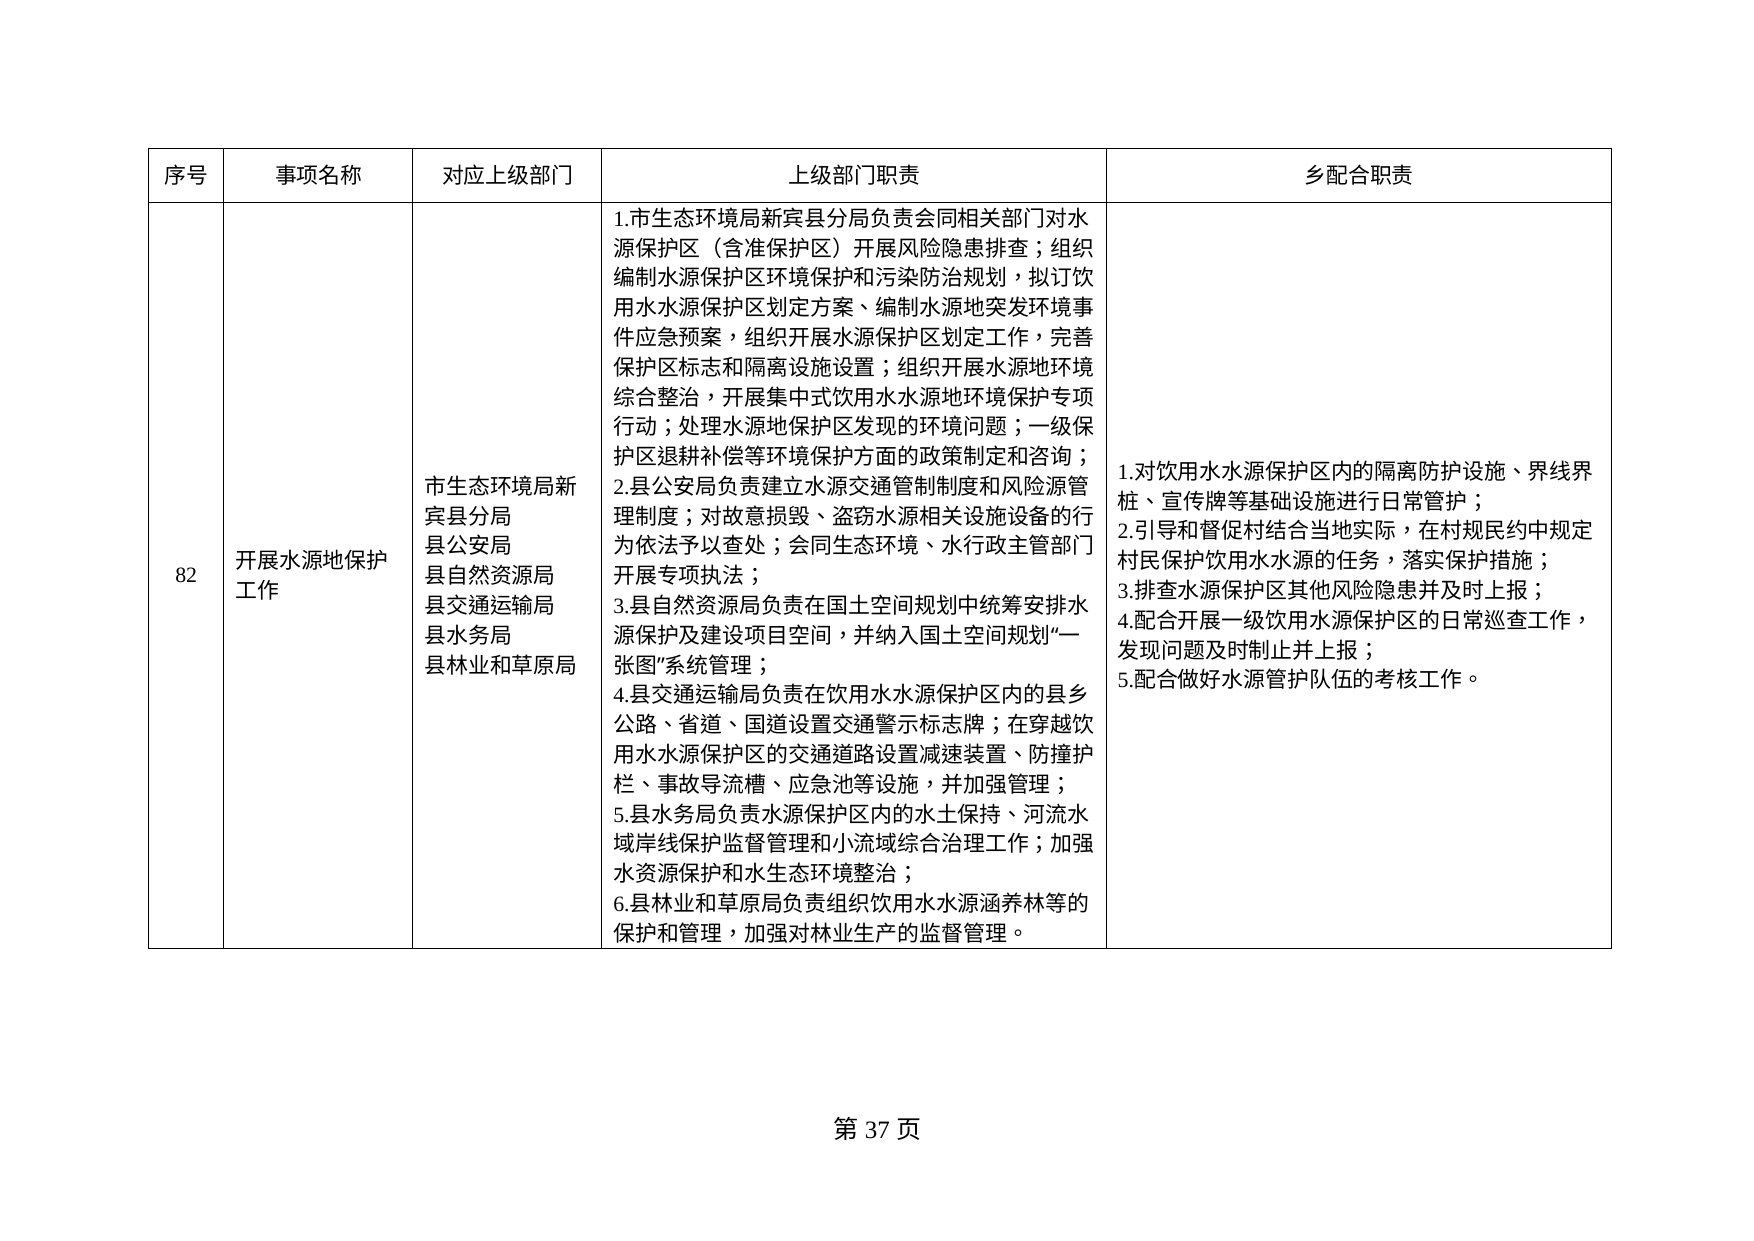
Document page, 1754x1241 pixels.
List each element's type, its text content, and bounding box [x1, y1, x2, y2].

table_cell 市生态环境局新宾县分局 县公安局 县自然资源局 县交通运输局 县水务局 县林业和草原局 [413, 203, 601, 947]
table_cell 82 [149, 203, 223, 947]
table_cell 1.市生态环境局新宾县分局负责会同相关部门对水源保护区（含准保护区）开展风险隐患排查；组织编制水源保护区环境保护和污染防治规划，拟订饮用水水源保护区划定方案、编制水源地突发环境事件应急预案，组织开展水源保护区划定工作，完善保护区标志和隔离设施设置；组织开展水源地环境综合整治，开展集中式饮用水水源地环境保护专项行动；处理水源地保护区发现的环境问题；一级保护区退耕补偿等环境保护方面的政策制定和咨询； 2.县公安局负责建立水源交通管制制度和风险源管理制度；对故意损毁、盗窃水源相关设施设备的行为依法予以查处；会同生态环境、水行政主管部门开展专项执法； 3.县自然资源局负责在国土空间规划中统筹安排水源保护及建设项目空间，并纳入国土空间规划“一张图”系统管理； 4.县交通运输局负责在饮用水水源保护区内的县乡公路、省道、国道设置交通警示标志牌；在穿越饮用水水源保护区的交通道路设置减速装置、防撞护栏、事故导流槽、应急池等设施，并加强管理； 5.县水务局负责水源保护区内的水土保持、河流水域岸线保护监督管理和小流域综合治理工作；加强水资源保护和水生态环境整治； 6.县林业和草原局负责组织饮用水水源涵养林等的保护和管理，加强对林业生产的监督管理。 [602, 203, 1106, 947]
table_header 对应上级部门 [413, 149, 601, 202]
table_header 乡配合职责 [1107, 149, 1611, 202]
table_header 上级部门职责 [602, 149, 1106, 202]
table_cell 开展水源地保护工作 [224, 203, 412, 947]
table_cell 1.对饮用水水源保护区内的隔离防护设施、界线界桩、宣传牌等基础设施进行日常管护； 2.引导和督促村结合当地实际，在村规民约中规定村民保护饮用水水源的任务，落实保护措施； 3.排查水源保护区其他风险隐患并及时上报； 4.配合开展一级饮用水源保护区的日常巡查工作，发现问题及时制止并上报； 5.配合做好水源管护队伍的考核工作。 [1107, 203, 1611, 947]
table_header 事项名称 [224, 149, 412, 202]
table_header 序号 [149, 149, 223, 202]
